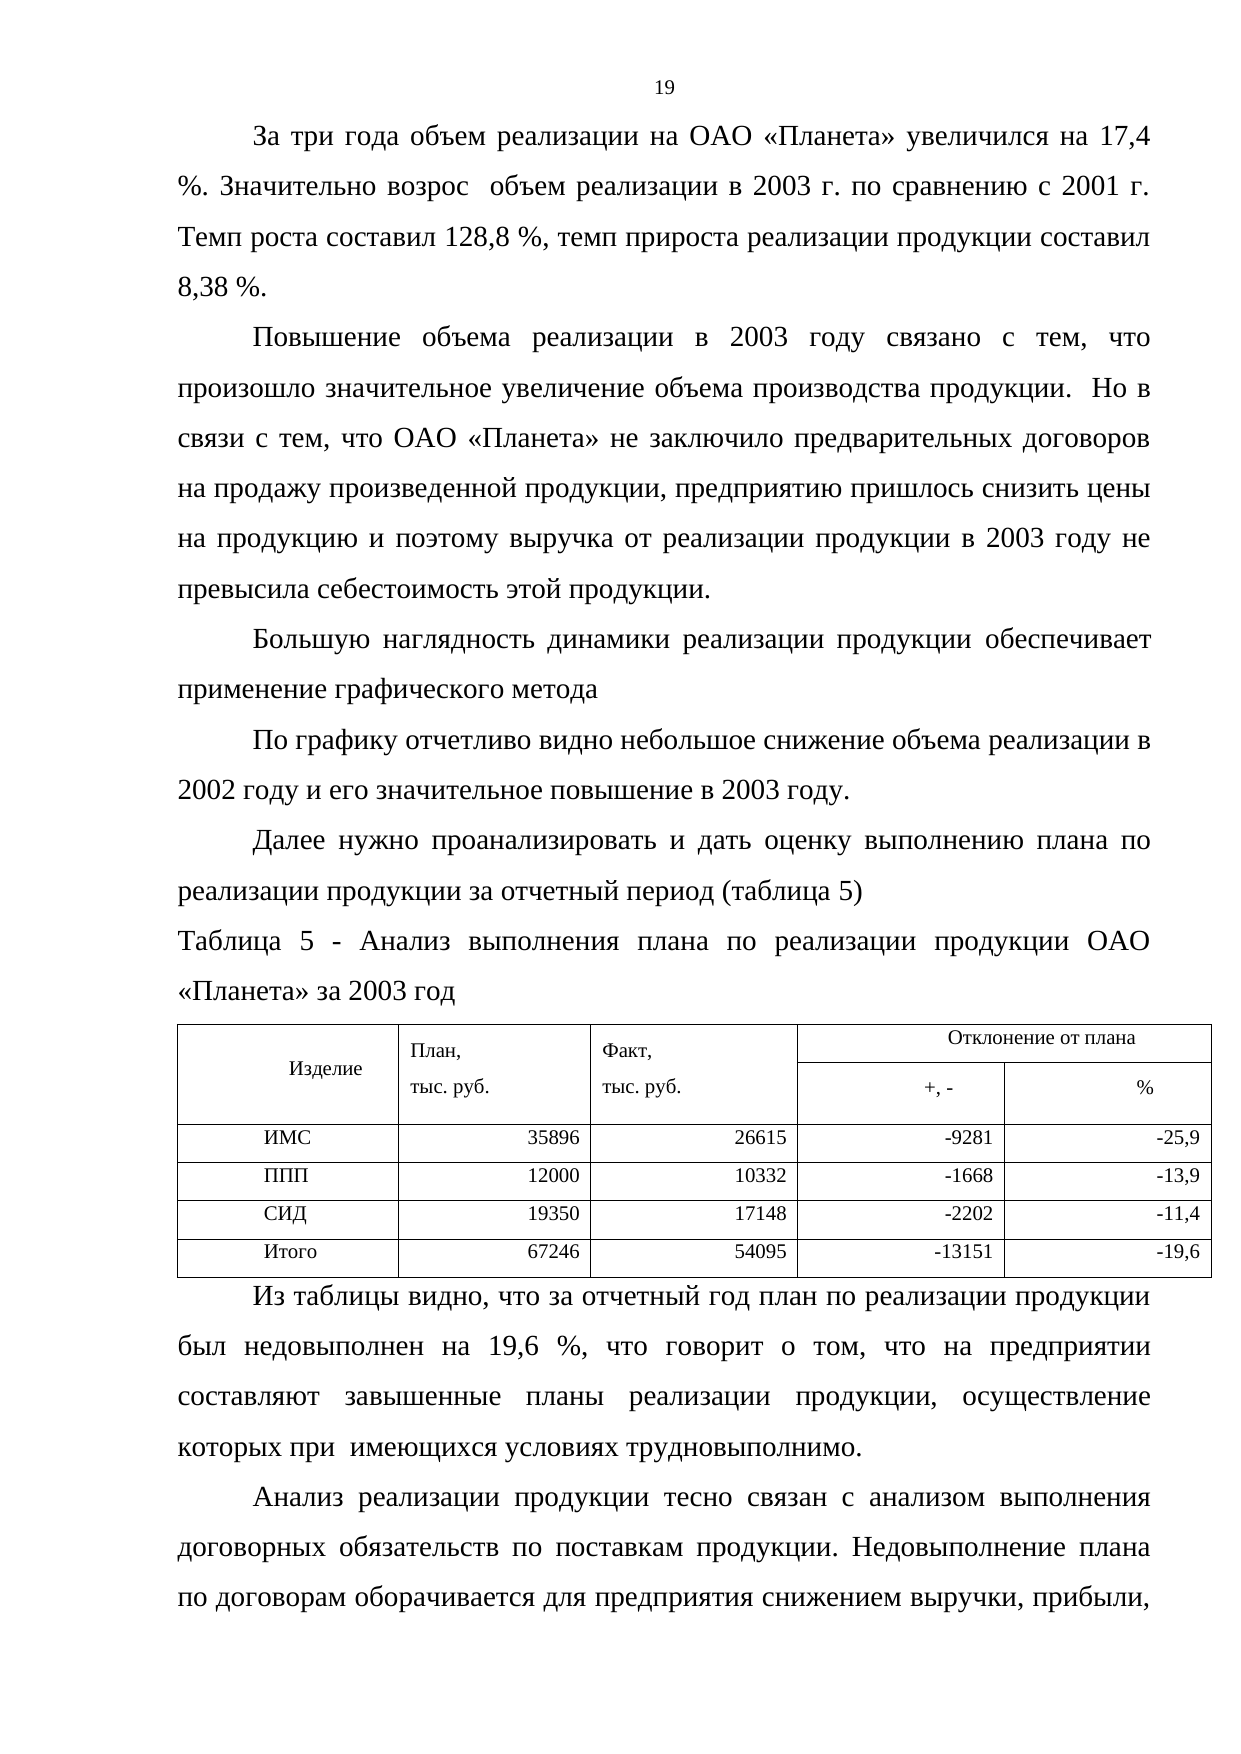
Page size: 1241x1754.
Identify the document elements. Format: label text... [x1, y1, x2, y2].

table_cell 35896 [399, 1125, 590, 1162]
table_cell % [1005, 1063, 1211, 1124]
table_cell 26615 [591, 1125, 797, 1162]
table_cell -25,9 [1005, 1125, 1211, 1162]
text Повышение объема реализации в 2003 году связано с тем, что произошло значительное увеличение объема производства продукции. Но в связи с тем, что ОАО «Планета» не заключило предварительных договоров на продажу произведенной продукции, предприятию пришлось снизить цены на продукцию и поэтому выручка от реализации продукции в 2003 году не превысила себестоимость этой продукции. [177, 319, 1152, 604]
table_header Факт, тыс. руб. [591, 1025, 797, 1124]
table_header Отклонение от плана [798, 1025, 1211, 1062]
table_cell ППП [178, 1163, 398, 1200]
table_cell -2202 [798, 1201, 1004, 1238]
table_cell 19350 [399, 1201, 590, 1238]
text Далее нужно проанализировать и дать оценку выполнению плана по реализации продукции за отчетный период (таблица 5) [177, 822, 1152, 906]
text За три года объем реализации на ОАО «Планета» увеличился на 17,4 %. Значительно возрос объем реализации в 2003 г. по сравнению с 2001 г. Темп роста составил 128,8 %, темп прироста реализации продукции составил 8,38 %. [177, 118, 1152, 303]
text По графику отчетливо видно небольшое снижение объема реализации в 2002 году и его значительное повышение в 2003 году. [177, 722, 1152, 806]
text Из таблицы видно, что за отчетный год план по реализации продукции был недовыполнен на 19,6 %, что говорит о том, что на предприятии составляют завышенные планы реализации продукции, осуществление которых при имеющихся условиях трудновыполнимо. [177, 1278, 1152, 1462]
table_header План, тыс. руб. [399, 1025, 590, 1124]
table_header Изделие [178, 1025, 398, 1124]
table_cell Итого [178, 1240, 398, 1277]
table_cell 67246 [399, 1240, 590, 1277]
subtitle Таблица 5 - Анализ выполнения плана по реализации продукции ОАО «Планета» за 2003 год [177, 923, 1152, 1007]
subtitle Большую наглядность динамики реализации продукции обеспечивает применение графического метода [177, 621, 1152, 705]
table_cell ИМС [178, 1125, 398, 1162]
table_cell +, - [798, 1063, 1004, 1124]
table_cell 12000 [399, 1163, 590, 1200]
table_cell -13151 [798, 1240, 1004, 1277]
table_cell 17148 [591, 1201, 797, 1238]
table_cell 54095 [591, 1240, 797, 1277]
table_cell 10332 [591, 1163, 797, 1200]
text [177, 1479, 1152, 1613]
table_cell СИД [178, 1201, 398, 1238]
table_cell -9281 [798, 1125, 1004, 1162]
table_cell -1668 [798, 1163, 1004, 1200]
table_cell -11,4 [1005, 1201, 1211, 1238]
table_cell -19,6 [1005, 1240, 1211, 1277]
table_cell -13,9 [1005, 1163, 1211, 1200]
